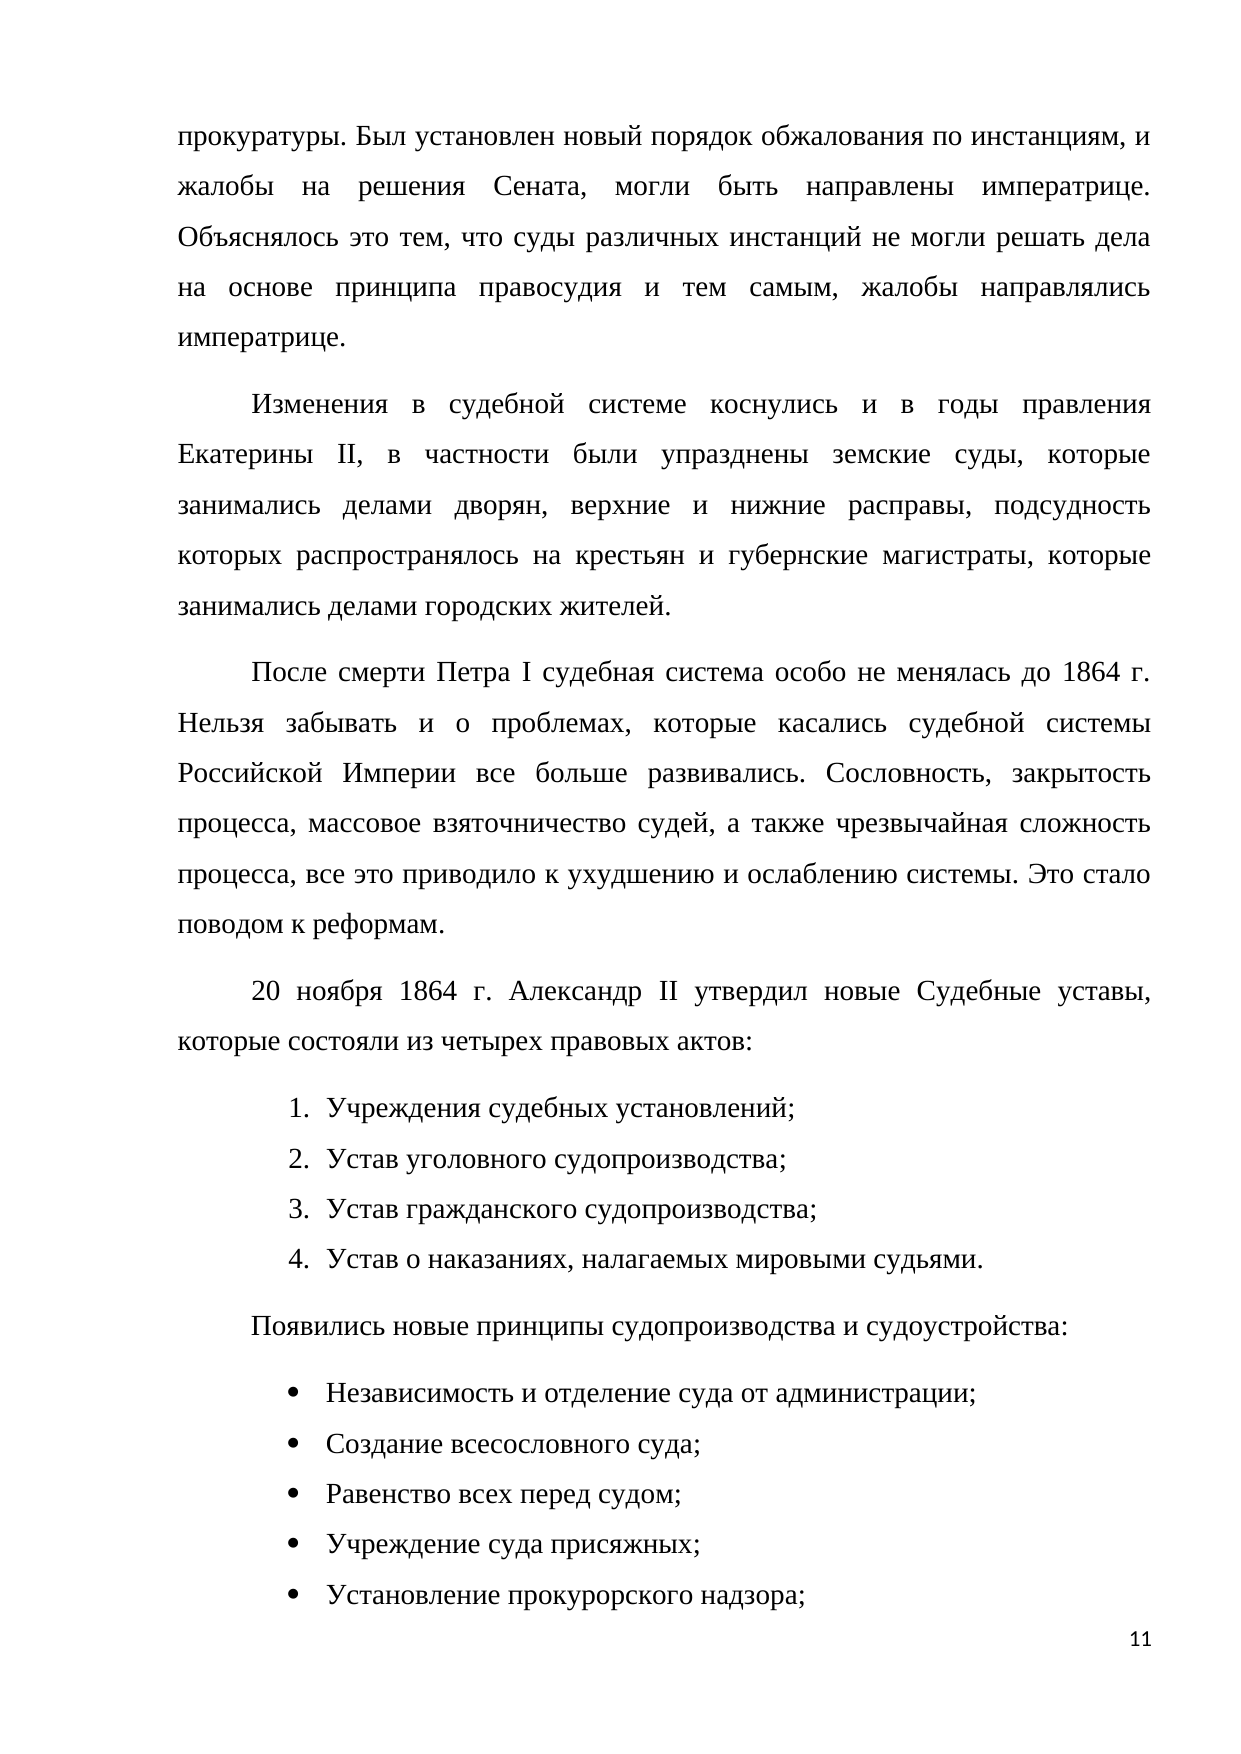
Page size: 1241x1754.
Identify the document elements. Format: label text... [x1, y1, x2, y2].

text Изменения в судебной системе коснулись и в годы правления Екатерины II, в частности были упразднены земские суды, которые занимались делами дворян, верхние и нижние расправы, подсудность которых распространялось на крестьян и губернские магистраты, которые занимались делами городских жителей. [177, 386, 1152, 621]
text Появились новые принципы судопроизводства и судоустройства: [251, 1308, 1152, 1342]
list Учреждения судебных установлений; [288, 1090, 1152, 1124]
text После смерти Петра I судебная система особо не менялась до 1864 г. Нельзя забывать и о проблемах, которые касались судебной системы Российской Империи все больше развивались. Сословность, закрытость процесса, массовое взяточничество судей, а также чрезвычайная сложность процесса, все это приводило к ухудшению и ослаблению системы. Это стало поводом к реформам. [177, 654, 1152, 940]
list Устав уголовного судопроизводства; [288, 1141, 1152, 1174]
list Равенство всех перед судом; [288, 1476, 1152, 1510]
list Создание всесословного суда; [288, 1426, 1152, 1459]
list Установление прокурорского надзора; [288, 1577, 1152, 1611]
list Учреждение суда присяжных; [288, 1527, 1152, 1560]
list Устав о наказаниях, налагаемых мировыми судьями. [288, 1241, 1152, 1275]
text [177, 118, 1152, 353]
text 20 ноября 1864 г. Александр II утвердил новые Судебные уставы, которые состояли из четырех правовых актов: [177, 973, 1152, 1057]
list Устав гражданского судопроизводства; [288, 1191, 1152, 1224]
list Независимость и отделение суда от администрации; [288, 1375, 1152, 1409]
